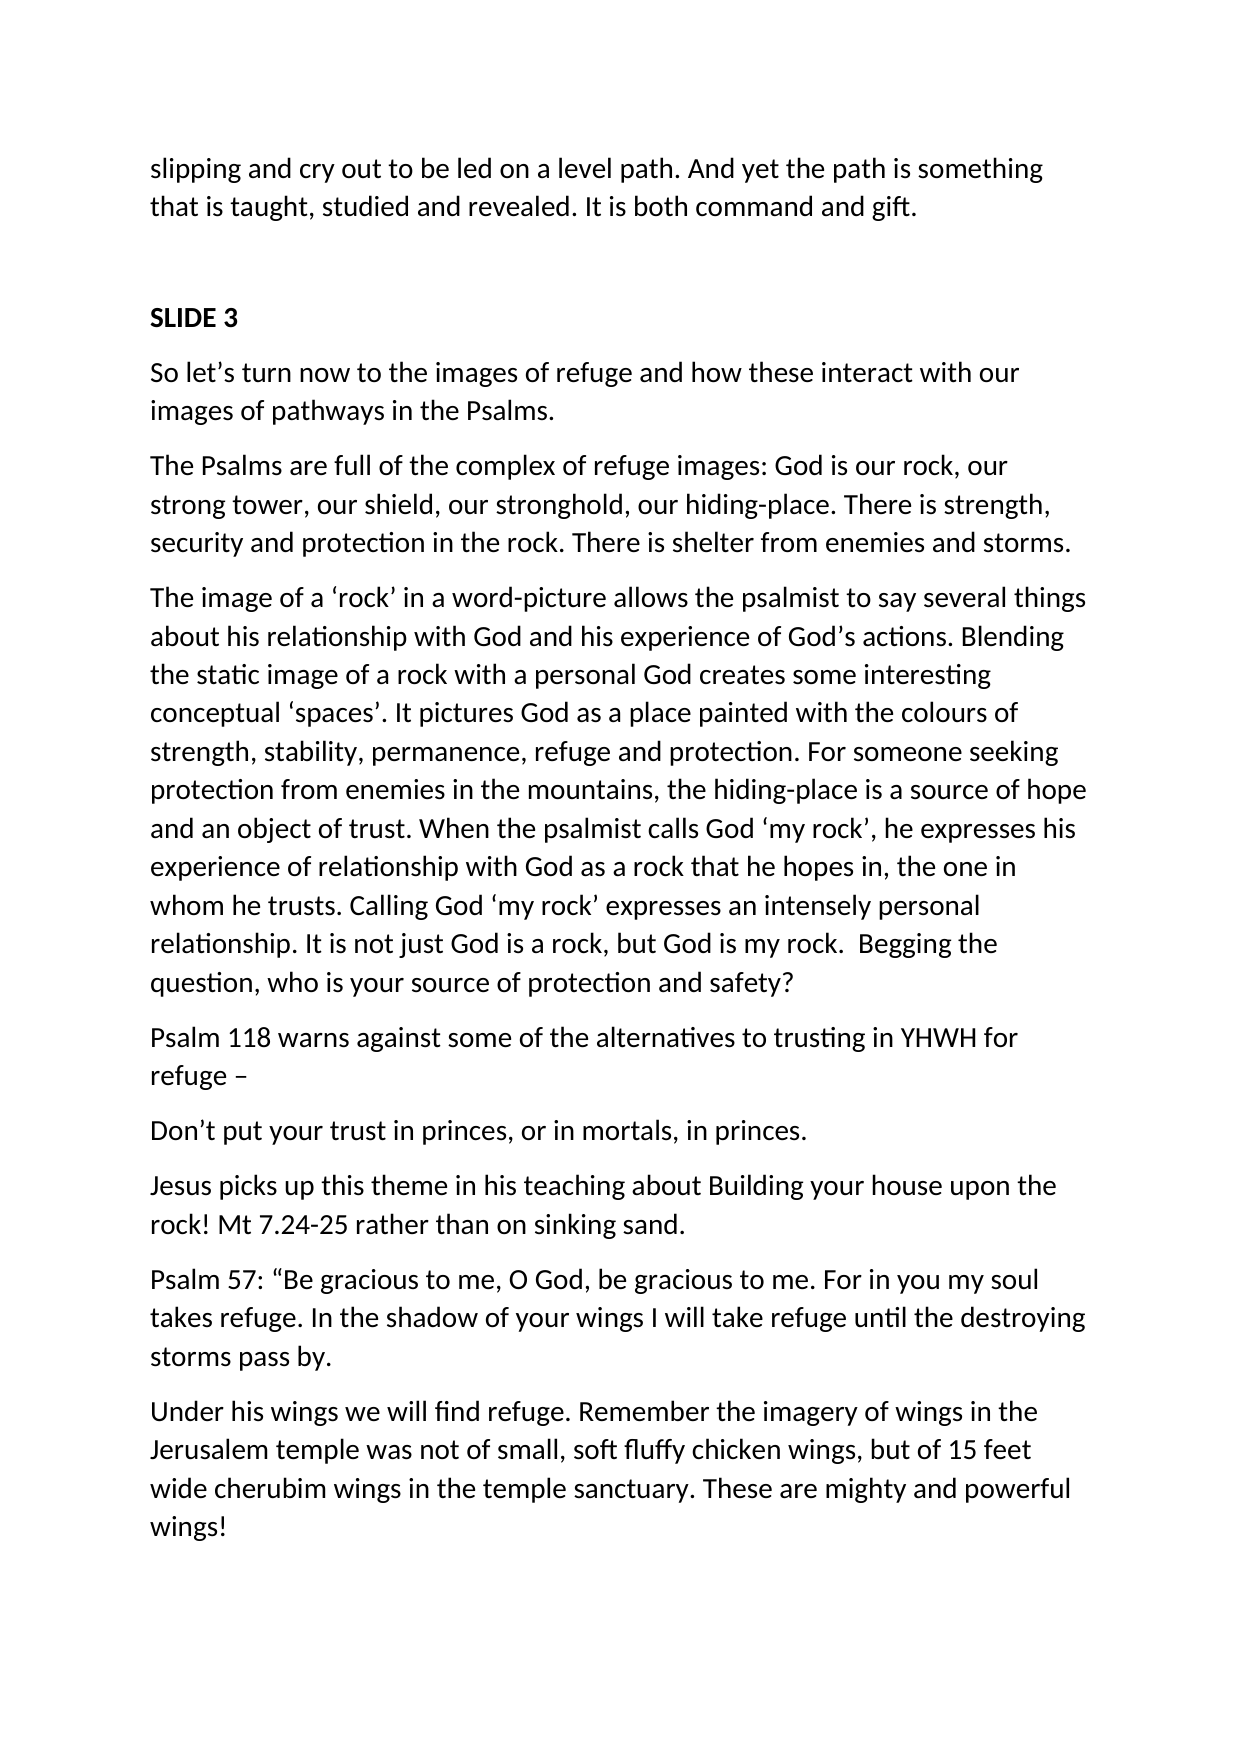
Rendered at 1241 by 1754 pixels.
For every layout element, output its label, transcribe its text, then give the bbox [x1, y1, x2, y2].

text The image of a ‘rock’ in a word-picture allows the psalmist to say several things about his relationship with God and his experience of God’s actions. Blending the static image of a rock with a personal God creates some interesting conceptual ‘spaces’. It pictures God as a place painted with the colours of strength, stability, permanence, refuge and protection. For someone seeking protection from enemies in the mountains, the hiding-place is a source of hope and an object of trust. When the psalmist calls God ‘my rock’, he expresses his experience of relationship with God as a rock that he hopes in, the one in whom he trusts. Calling God ‘my rock’ expresses an intensely personal relationship. It is not just God is a rock, but God is my rock. Begging the question, who is your source of protection and safety? [150, 579, 1090, 999]
text Psalm 118 warns against some of the alternatives to trusting in YHWH for refuge – [150, 1019, 1090, 1093]
text Under his wings we will find refuge. Remember the imagery of wings in the Jerusalem temple was not of small, soft fluffy chicken wings, but of 15 feet wide cherubim wings in the temple sanctuary. These are mighty and powerful wings! [150, 1393, 1090, 1544]
text So let’s turn now to the images of refuge and how these interact with our images of pathways in the Psalms. [150, 354, 1090, 428]
text Jesus picks up this theme in his teaching about Building your house upon the rock! Mt 7.24-25 rather than on sinking sand. [150, 1167, 1090, 1241]
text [150, 150, 1090, 224]
text Psalm 57: “Be gracious to me, O God, be gracious to me. For in you my soul takes refuge. In the shadow of your wings I will take refuge until the destroying storms pass by. [150, 1261, 1090, 1373]
text Don’t put your trust in princes, or in mortals, in princes. [150, 1112, 1090, 1148]
text SLIDE 3 [150, 299, 1090, 334]
text The Psalms are full of the complex of refuge images: God is our rock, our strong tower, our shield, our stronghold, our hiding-place. There is strength, security and protection in the rock. There is shelter from enemies and storms. [150, 447, 1090, 560]
